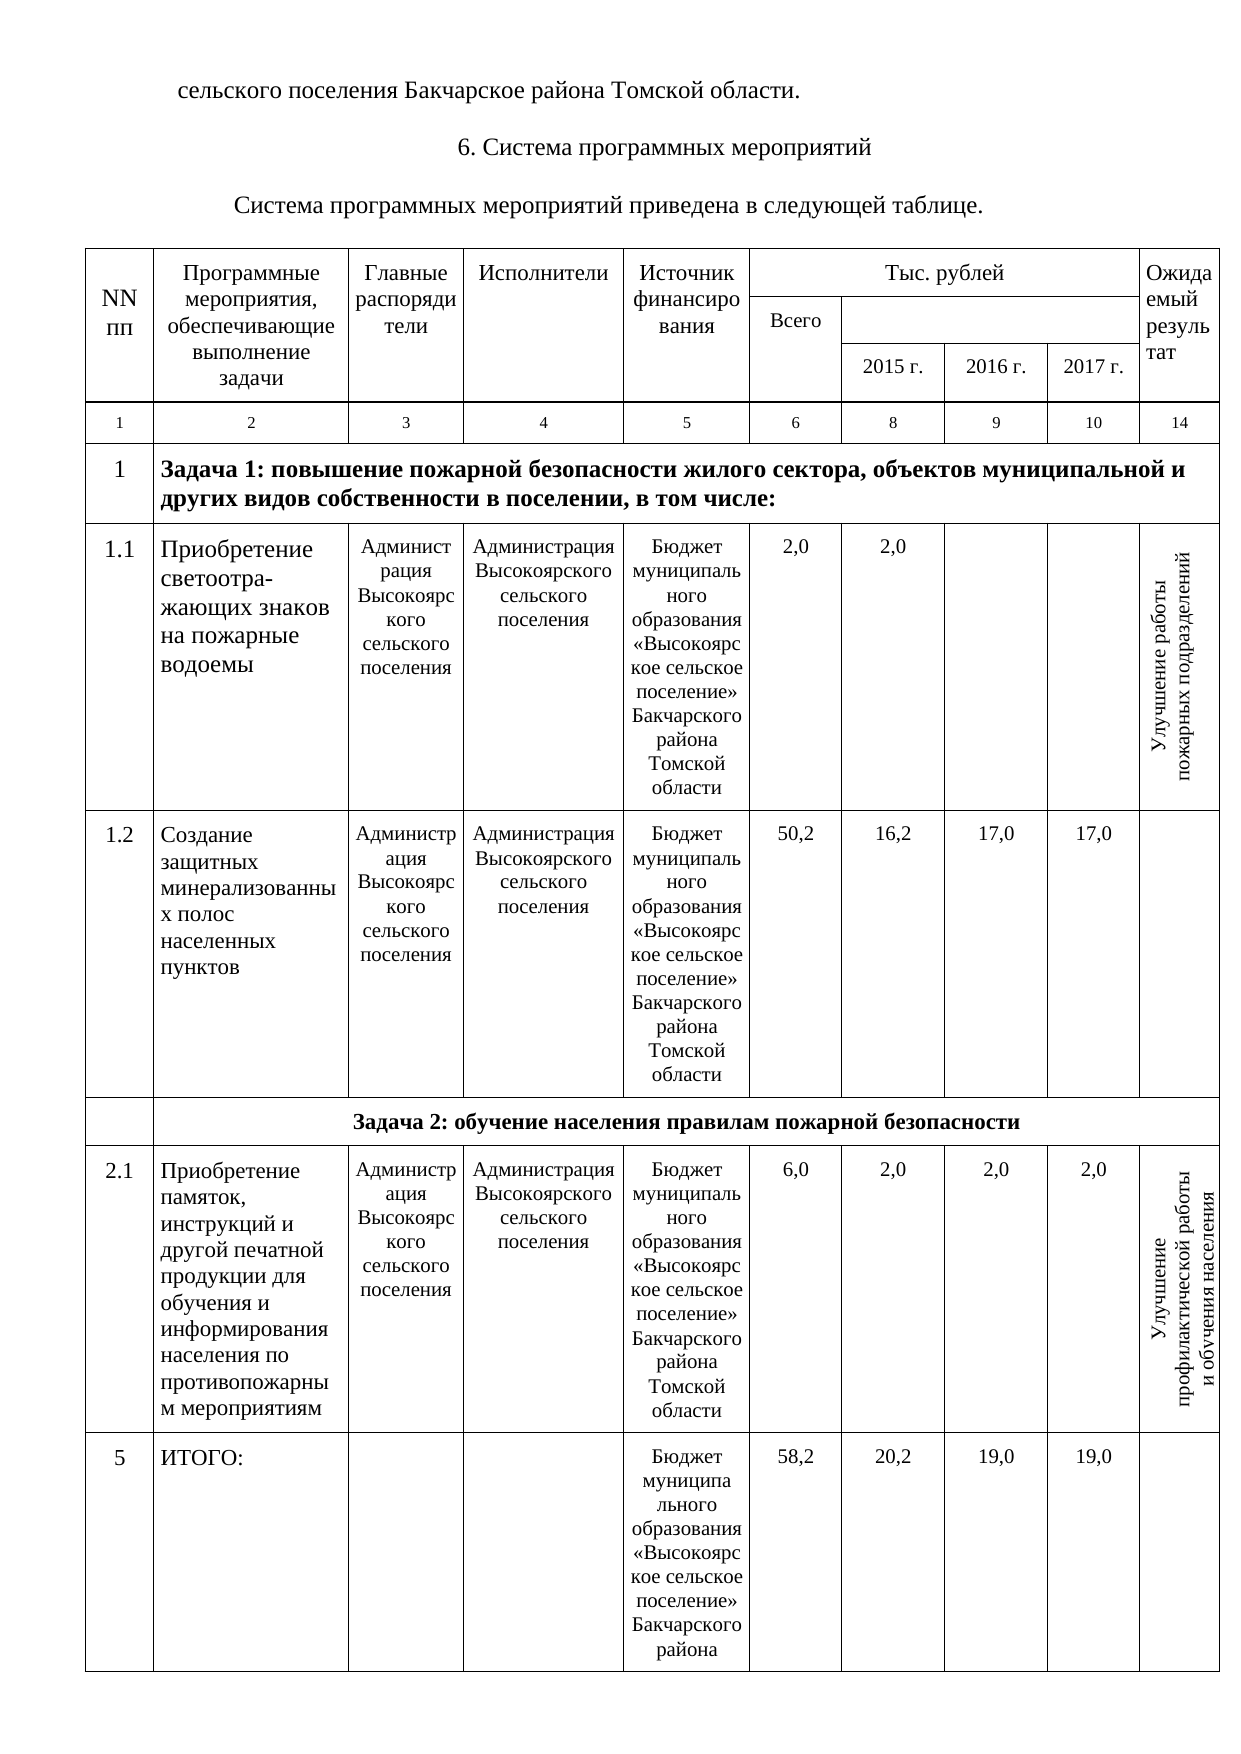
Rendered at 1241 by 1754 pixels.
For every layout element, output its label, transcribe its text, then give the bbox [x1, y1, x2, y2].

table_cell Улучшение работы пожарных подразделений [1140, 524, 1219, 810]
table_cell 1 [86, 403, 153, 443]
table_cell ИТОГО: [154, 1433, 348, 1671]
table_cell 16,2 [842, 811, 944, 1097]
table_cell 50,2 [750, 811, 841, 1097]
table_cell 19,0 [1048, 1433, 1139, 1671]
table_cell 2,0 [1048, 1146, 1139, 1432]
text 6. Система программных мероприятий [177, 132, 1152, 161]
table_cell 58,2 [750, 1433, 841, 1671]
table_header Исполнители [464, 249, 623, 401]
table_cell 2016 г. [945, 344, 1047, 401]
table_cell 17,0 [1048, 811, 1139, 1097]
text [177, 75, 1152, 104]
table_header NN пп [86, 249, 153, 401]
table_cell Бюджет муниципального образования «Высокоярское сельское поселение» Бакчарского района Томской области [624, 811, 749, 1097]
table_cell [1140, 1433, 1219, 1671]
table_cell 1 [86, 444, 153, 523]
table_cell 1.1 [86, 524, 153, 810]
table_header Тыс. рублей [750, 249, 1139, 296]
table_cell 17,0 [945, 811, 1047, 1097]
table_cell Задача 2: обучение населения правилам пожарной безопасности [154, 1098, 1219, 1145]
table_cell Администрация Высокоярского сельского поселения [464, 524, 623, 810]
table_cell 2017 г. [1048, 344, 1139, 401]
table_cell 2,0 [945, 1146, 1047, 1432]
table_cell [945, 524, 1047, 810]
table_cell 1.2 [86, 811, 153, 1097]
table_cell 3 [349, 403, 463, 443]
table_cell [349, 1433, 463, 1671]
table_header Источник финансирования [624, 249, 749, 401]
table_cell [842, 297, 1139, 342]
table_cell 5 [86, 1433, 153, 1671]
table_cell Всего [750, 297, 841, 401]
table_cell [1048, 524, 1139, 810]
table_cell Администрация Высокоярского сельского поселения [349, 1146, 463, 1432]
table_cell Админист рация Высокоярского сельского поселения [349, 524, 463, 810]
table_cell 4 [464, 403, 623, 443]
table_cell 9 [945, 403, 1047, 443]
table_cell Приобретение светоотра- жающих знаков на пожарные водоемы [154, 524, 348, 810]
table_cell [464, 1433, 623, 1671]
table_cell 19,0 [945, 1433, 1047, 1671]
table_header Главные распорядители [349, 249, 463, 401]
table_cell 14 [1140, 403, 1219, 443]
table_cell 5 [624, 403, 749, 443]
table_cell Задача 1: повышение пожарной безопасности жилого сектора, объектов муниципальной и других видов собственности в поселении, в том числе: [154, 444, 1219, 523]
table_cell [624, 1433, 749, 1671]
table_cell Бюджет муниципального образования «Высокоярское сельское поселение» Бакчарского района Томской области [624, 1146, 749, 1432]
table_cell 8 [842, 403, 944, 443]
table_cell 20,2 [842, 1433, 944, 1671]
table_cell [1140, 811, 1219, 1097]
table_header Программные мероприятия, обеспечивающие выполнение задачи [154, 249, 348, 401]
table_cell 2,0 [842, 524, 944, 810]
table_cell Создание защитных минерализованных полос населенных пунктов [154, 811, 348, 1097]
table_cell Администрация Высокоярского сельского поселения [464, 1146, 623, 1432]
table_cell Администрация Высокоярского сельского поселения [349, 811, 463, 1097]
table_cell 2,0 [750, 524, 841, 810]
table_cell 6,0 [750, 1146, 841, 1432]
table_cell [86, 1098, 153, 1145]
table_cell Приобретение памяток, инструкций и другой печатной продукции для обучения и информирования населения по противопожарным мероприятиям [154, 1146, 348, 1432]
table_cell Улучшение профилактической работы и обучения населения правилам пожарной безопасности [1140, 1146, 1219, 1432]
table_cell 10 [1048, 403, 1139, 443]
table_cell Бюджет муниципального образования «Высокоярское сельское поселение» Бакчарского района Томской области [624, 524, 749, 810]
table_cell Администрация Высокоярского сельского поселения [464, 811, 623, 1097]
table_cell 2015 г. [842, 344, 944, 401]
table_header Ожидаемый результат [1140, 249, 1219, 401]
table_cell 2 [154, 403, 348, 443]
table_cell 2,0 [842, 1146, 944, 1432]
table_cell 2.1 [86, 1146, 153, 1432]
text Система программных мероприятий приведена в следующей таблице. [177, 190, 1152, 219]
table_cell 6 [750, 403, 841, 443]
